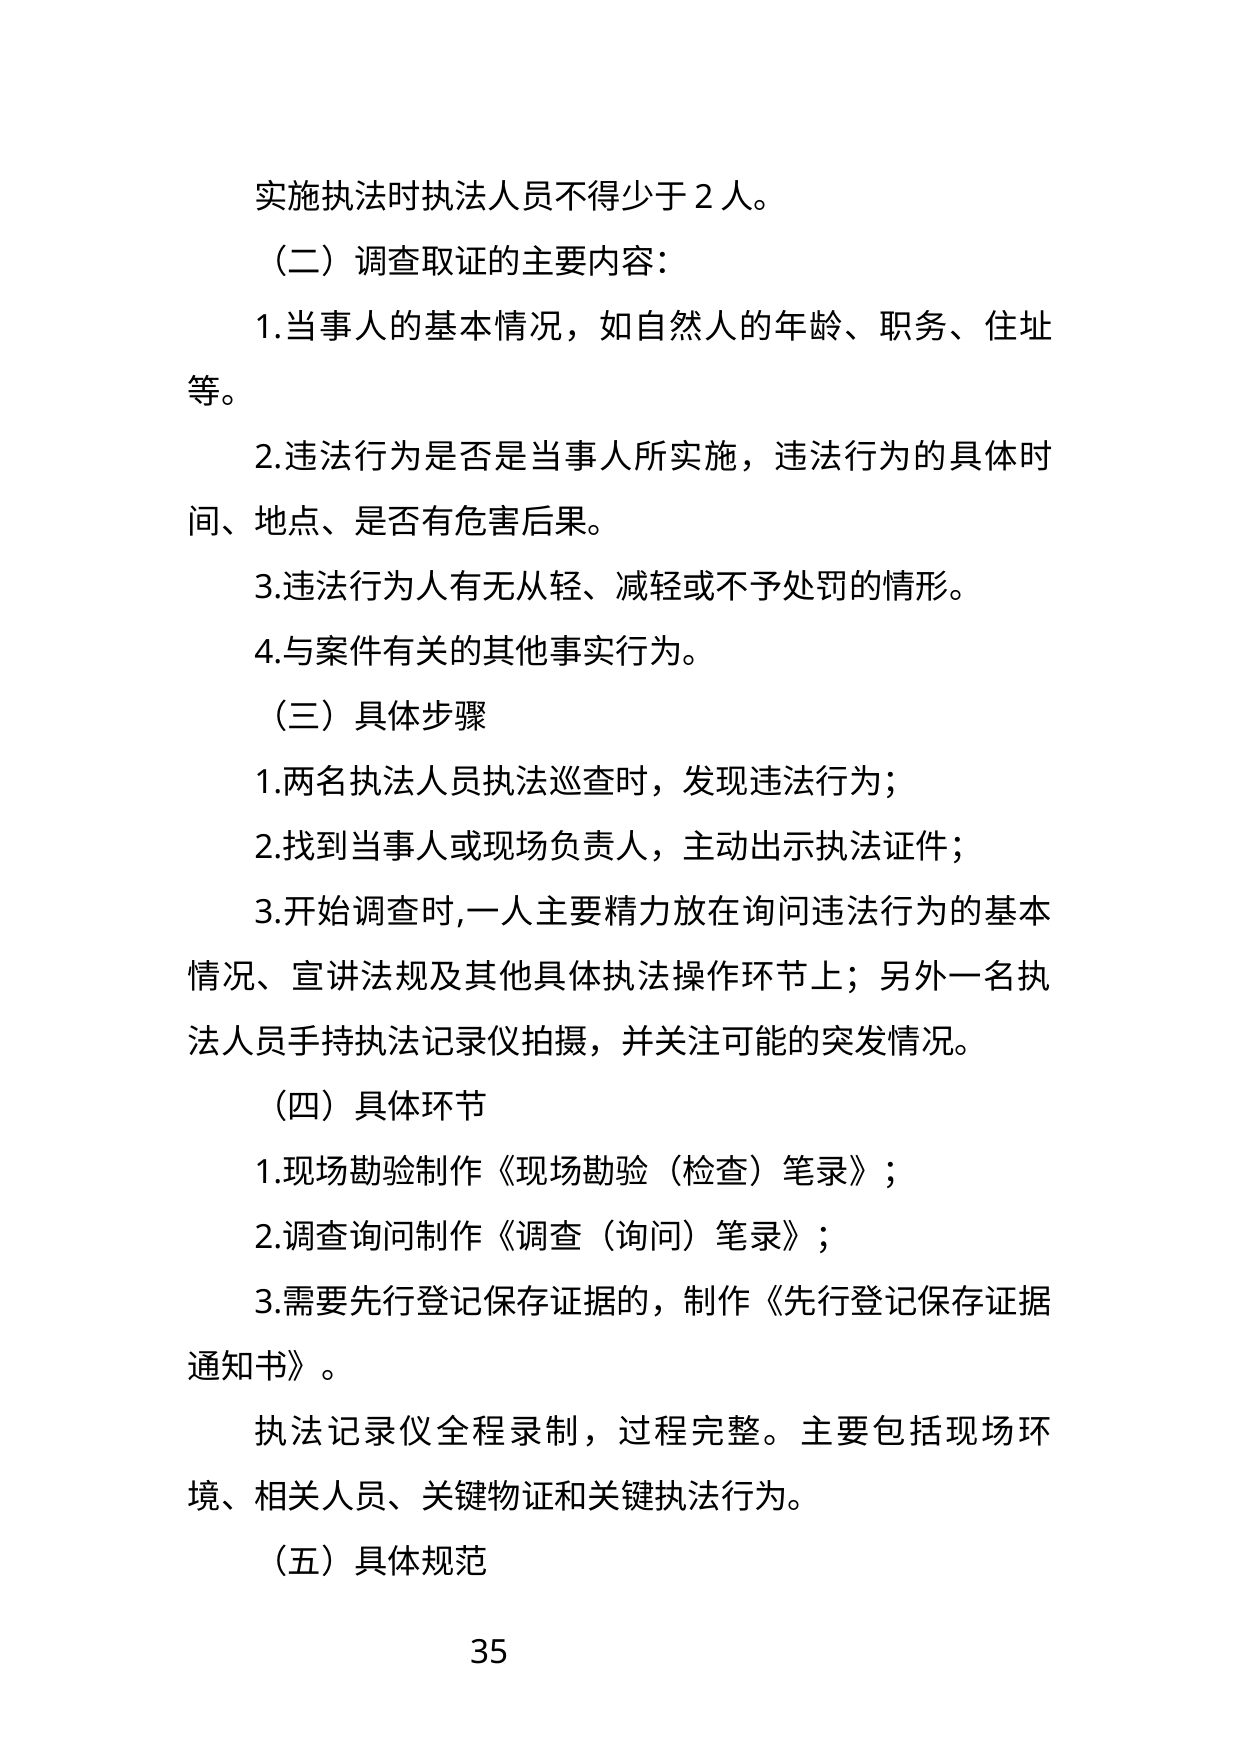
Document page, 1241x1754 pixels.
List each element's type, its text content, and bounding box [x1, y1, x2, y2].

list 3.需要先行登记保存证据的，制作《先行登记保存证据通知书》。 [187, 1267, 1053, 1397]
list 3.违法行为人有无从轻、减轻或不予处罚的情形。 [187, 552, 1053, 617]
list 1.当事人的基本情况，如自然人的年龄、职务、住址等。 [187, 292, 1053, 422]
list （二）调查取证的主要内容： [187, 227, 1053, 292]
list 4.与案件有关的其他事实行为。 [187, 617, 1053, 682]
list 3.开始调查时,一人主要精力放在询问违法行为的基本情况、宣讲法规及其他具体执法操作环节上；另外一名执法人员手持执法记录仪拍摄，并关注可能的突发情况。 [187, 877, 1053, 1072]
list 2.违法行为是否是当事人所实施，违法行为的具体时间、地点、是否有危害后果。 [187, 422, 1053, 552]
list 1.现场勘验制作《现场勘验（检查）笔录》； [187, 1137, 1053, 1202]
list （四）具体环节 [187, 1072, 1053, 1137]
list 2.调查询问制作《调查（询问）笔录》； [187, 1202, 1053, 1267]
list 2.找到当事人或现场负责人，主动出示执法证件； [187, 812, 1053, 877]
list （五）具体规范 [187, 1527, 1053, 1592]
list 实施执法时执法人员不得少于2人。 [187, 162, 1053, 227]
list 1.两名执法人员执法巡查时，发现违法行为； [187, 747, 1053, 812]
list 执法记录仪全程录制，过程完整。主要包括现场环境、相关人员、关键物证和关键执法行为。 [187, 1397, 1053, 1527]
list （三）具体步骤 [187, 682, 1053, 747]
